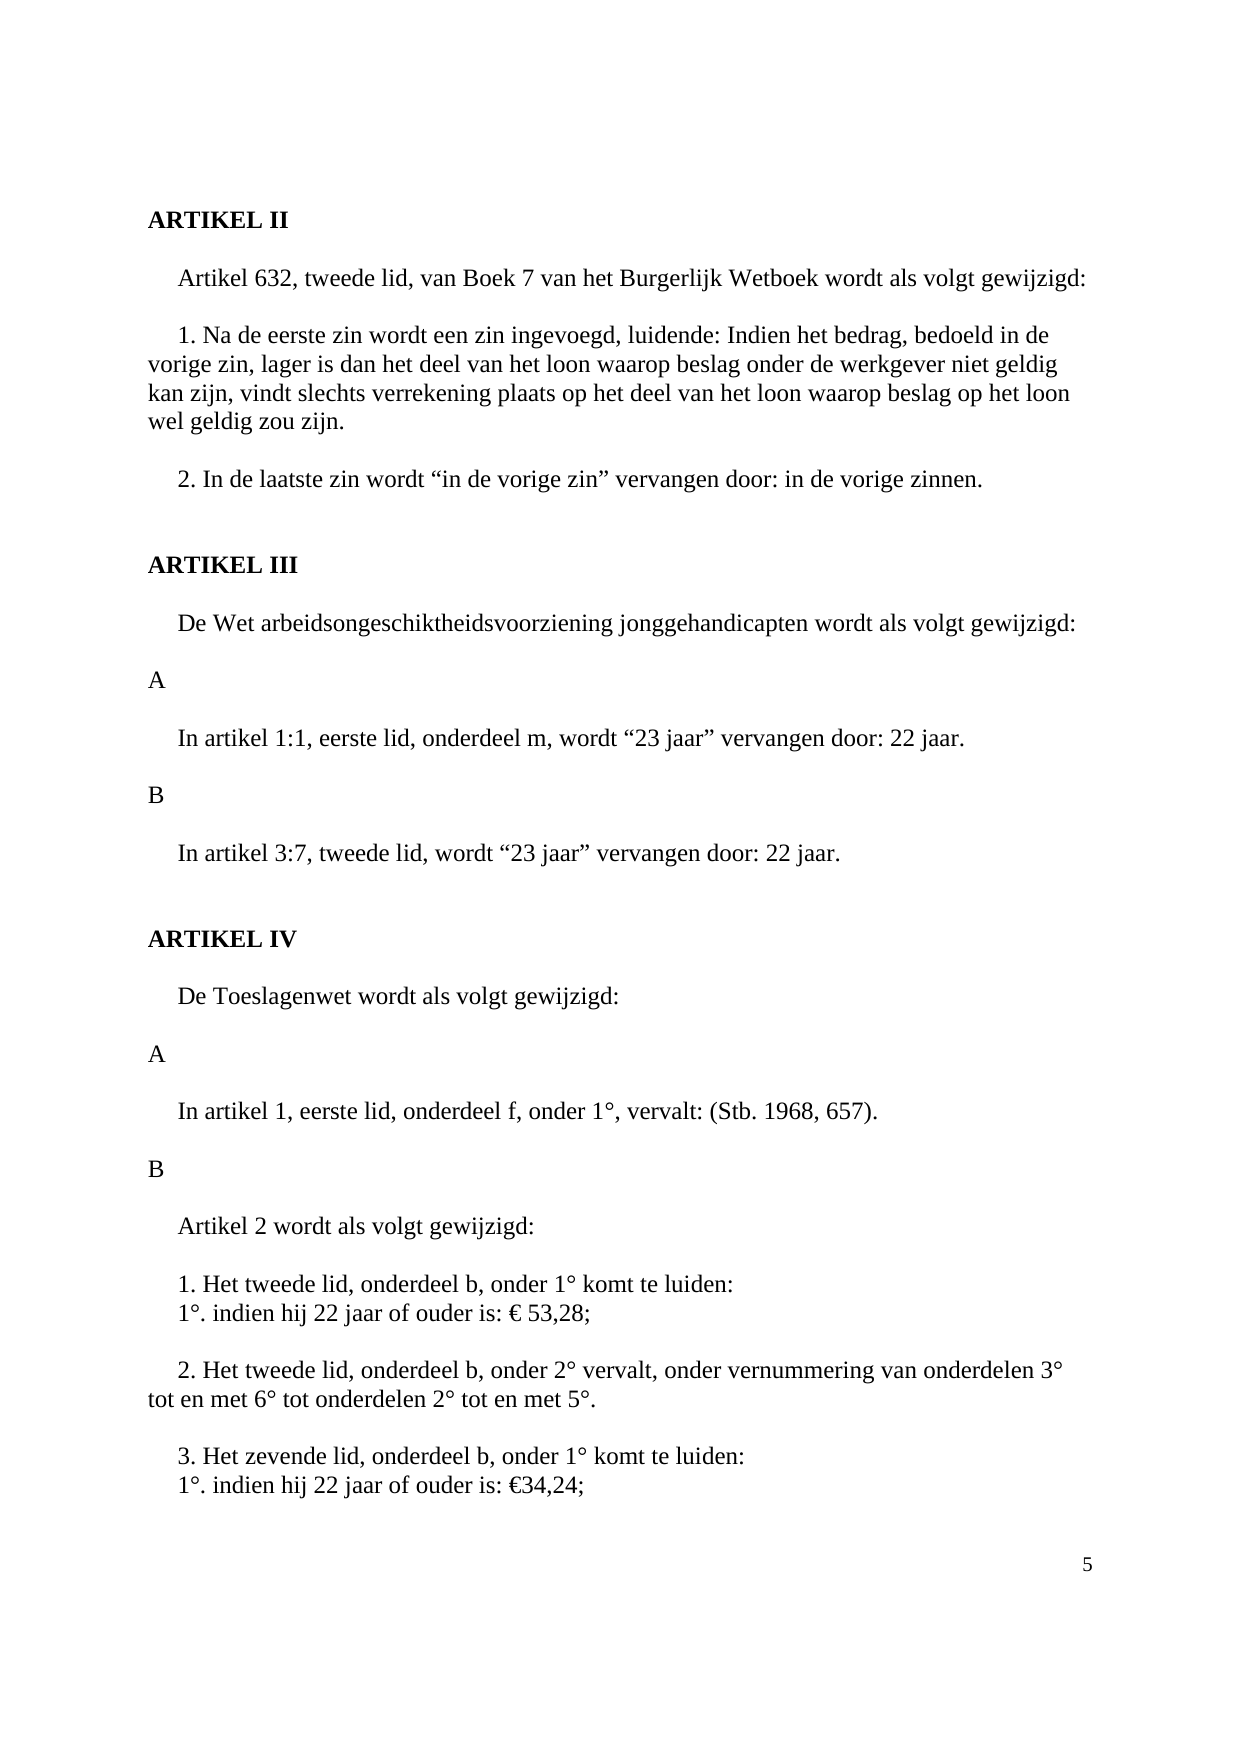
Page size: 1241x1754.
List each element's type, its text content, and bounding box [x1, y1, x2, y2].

text Artikel 2 wordt als volgt gewijzigd: [148, 1211, 1092, 1240]
text 1. Na de eerste zin wordt een zin ingevoegd, luidende: Indien het bedrag, bedoeld in de vorige zin, lager is dan het deel van het loon waarop beslag onder de werkgever niet geldig kan zijn, vindt slechts verrekening plaats op het deel van het loon waarop beslag op het loon wel geldig zou zijn. [148, 320, 1092, 435]
text B [148, 1154, 1092, 1183]
text In artikel 1, eerste lid, onderdeel f, onder 1°, vervalt: (Stb. 1968, 657). [148, 1096, 1092, 1125]
text Artikel 632, tweede lid, van Boek 7 van het Burgerlijk Wetboek wordt als volgt gewijzigd: [148, 263, 1092, 291]
text In artikel 3:7, tweede lid, wordt “23 jaar” vervangen door: 22 jaar. [148, 838, 1092, 866]
text 2. Het tweede lid, onderdeel b, onder 2° vervalt, onder vernummering van onderdelen 3° tot en met 6° tot onderdelen 2° tot en met 5°. [148, 1355, 1092, 1413]
text De Wet arbeidsongeschiktheidsvoorziening jonggehandicapten wordt als volgt gewijzigd: [148, 608, 1092, 636]
text 1°. indien hij 22 jaar of ouder is: € 53,28; [148, 1298, 1092, 1326]
text 3. Het zevende lid, onderdeel b, onder 1° komt te luiden: [148, 1441, 1092, 1470]
text 2. In de laatste zin wordt “in de vorige zin” vervangen door: in de vorige zinnen. [148, 464, 1092, 493]
text ARTIKEL III [148, 550, 1092, 579]
text De Toeslagenwet wordt als volgt gewijzigd: [148, 981, 1092, 1010]
text ARTIKEL II [148, 205, 1092, 234]
text 1. Het tweede lid, onderdeel b, onder 1° komt te luiden: [177, 1269, 1092, 1298]
text 1°. indien hij 22 jaar of ouder is: €34,24; [148, 1470, 1092, 1499]
text A [148, 665, 1092, 694]
text B [148, 780, 1092, 809]
text In artikel 1:1, eerste lid, onderdeel m, wordt “23 jaar” vervangen door: 22 jaar. [148, 723, 1092, 751]
text ARTIKEL IV [148, 924, 1092, 953]
text A [148, 1039, 1092, 1068]
